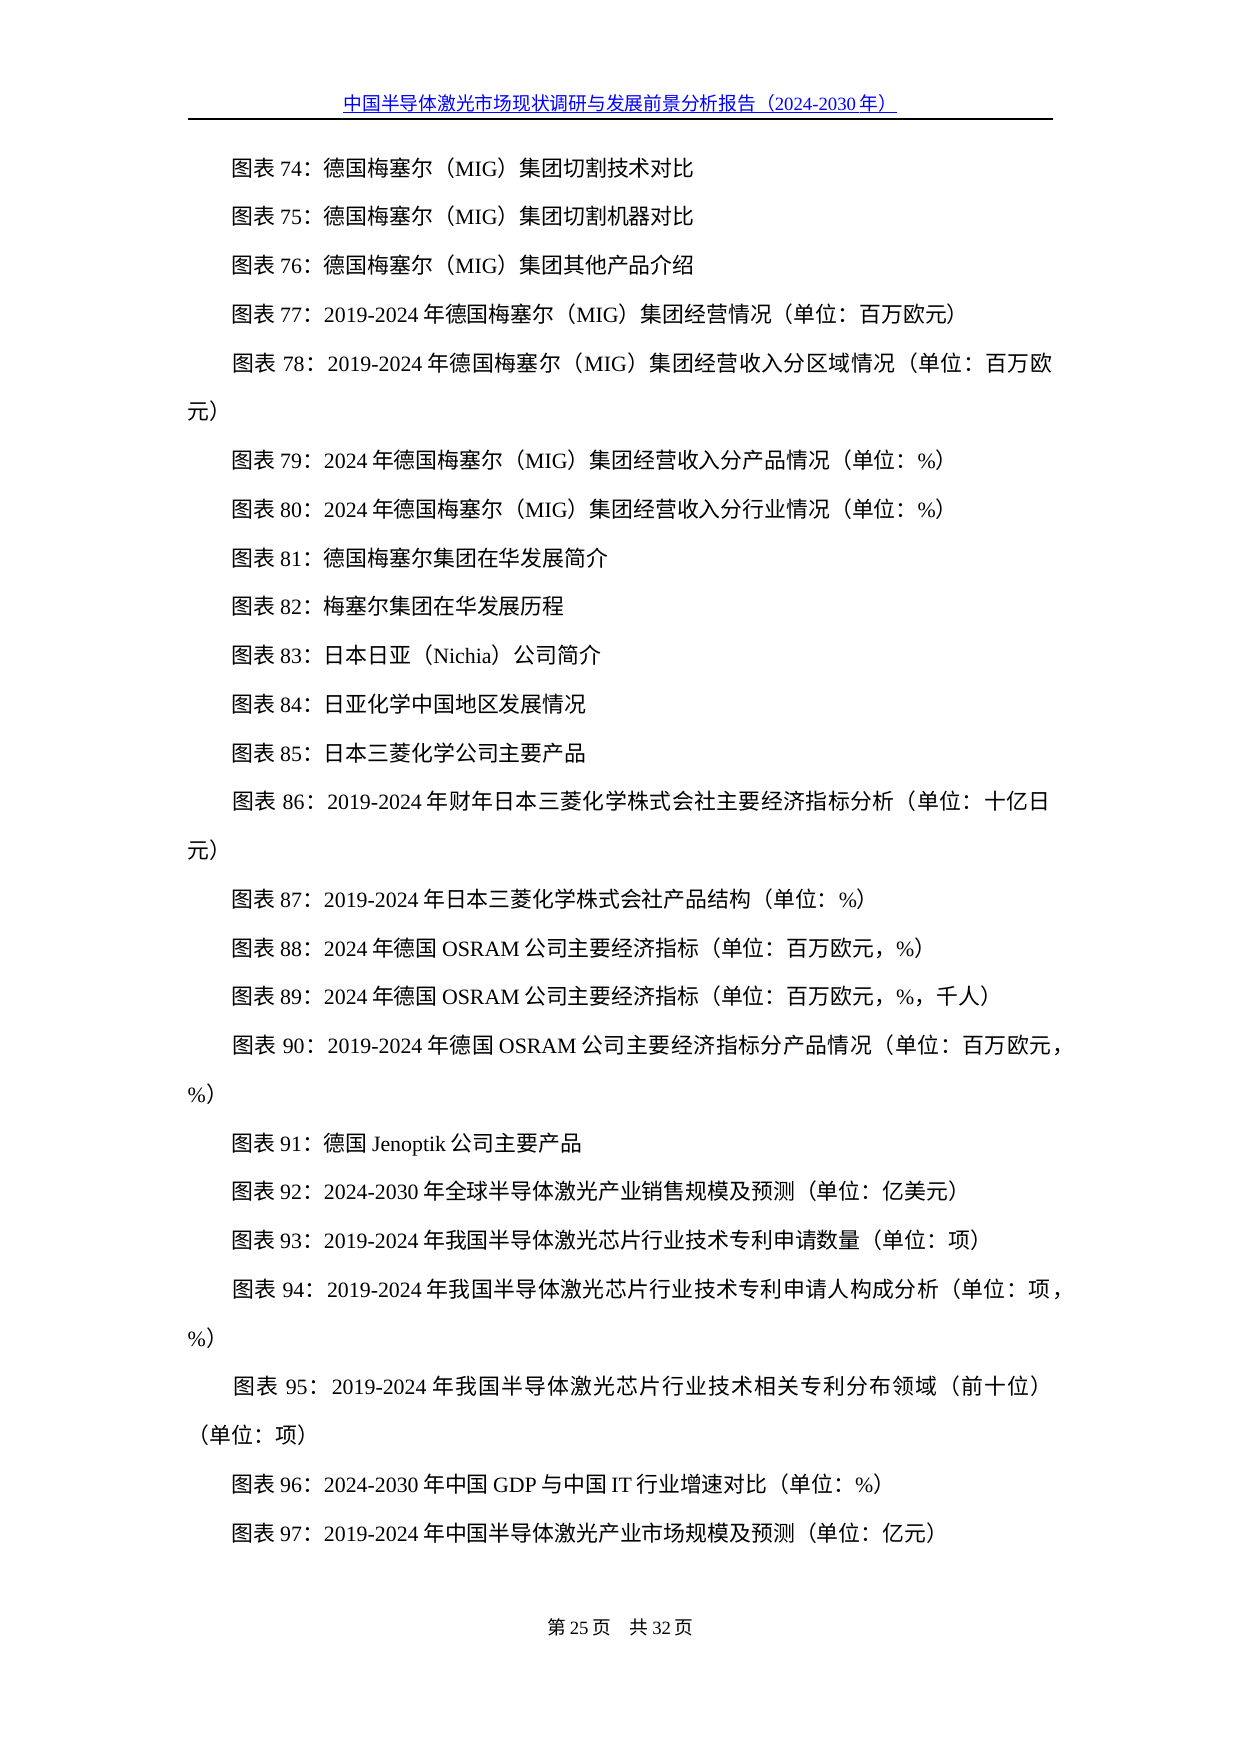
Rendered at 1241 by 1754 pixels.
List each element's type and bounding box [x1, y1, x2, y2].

text [187, 150, 1053, 1548]
